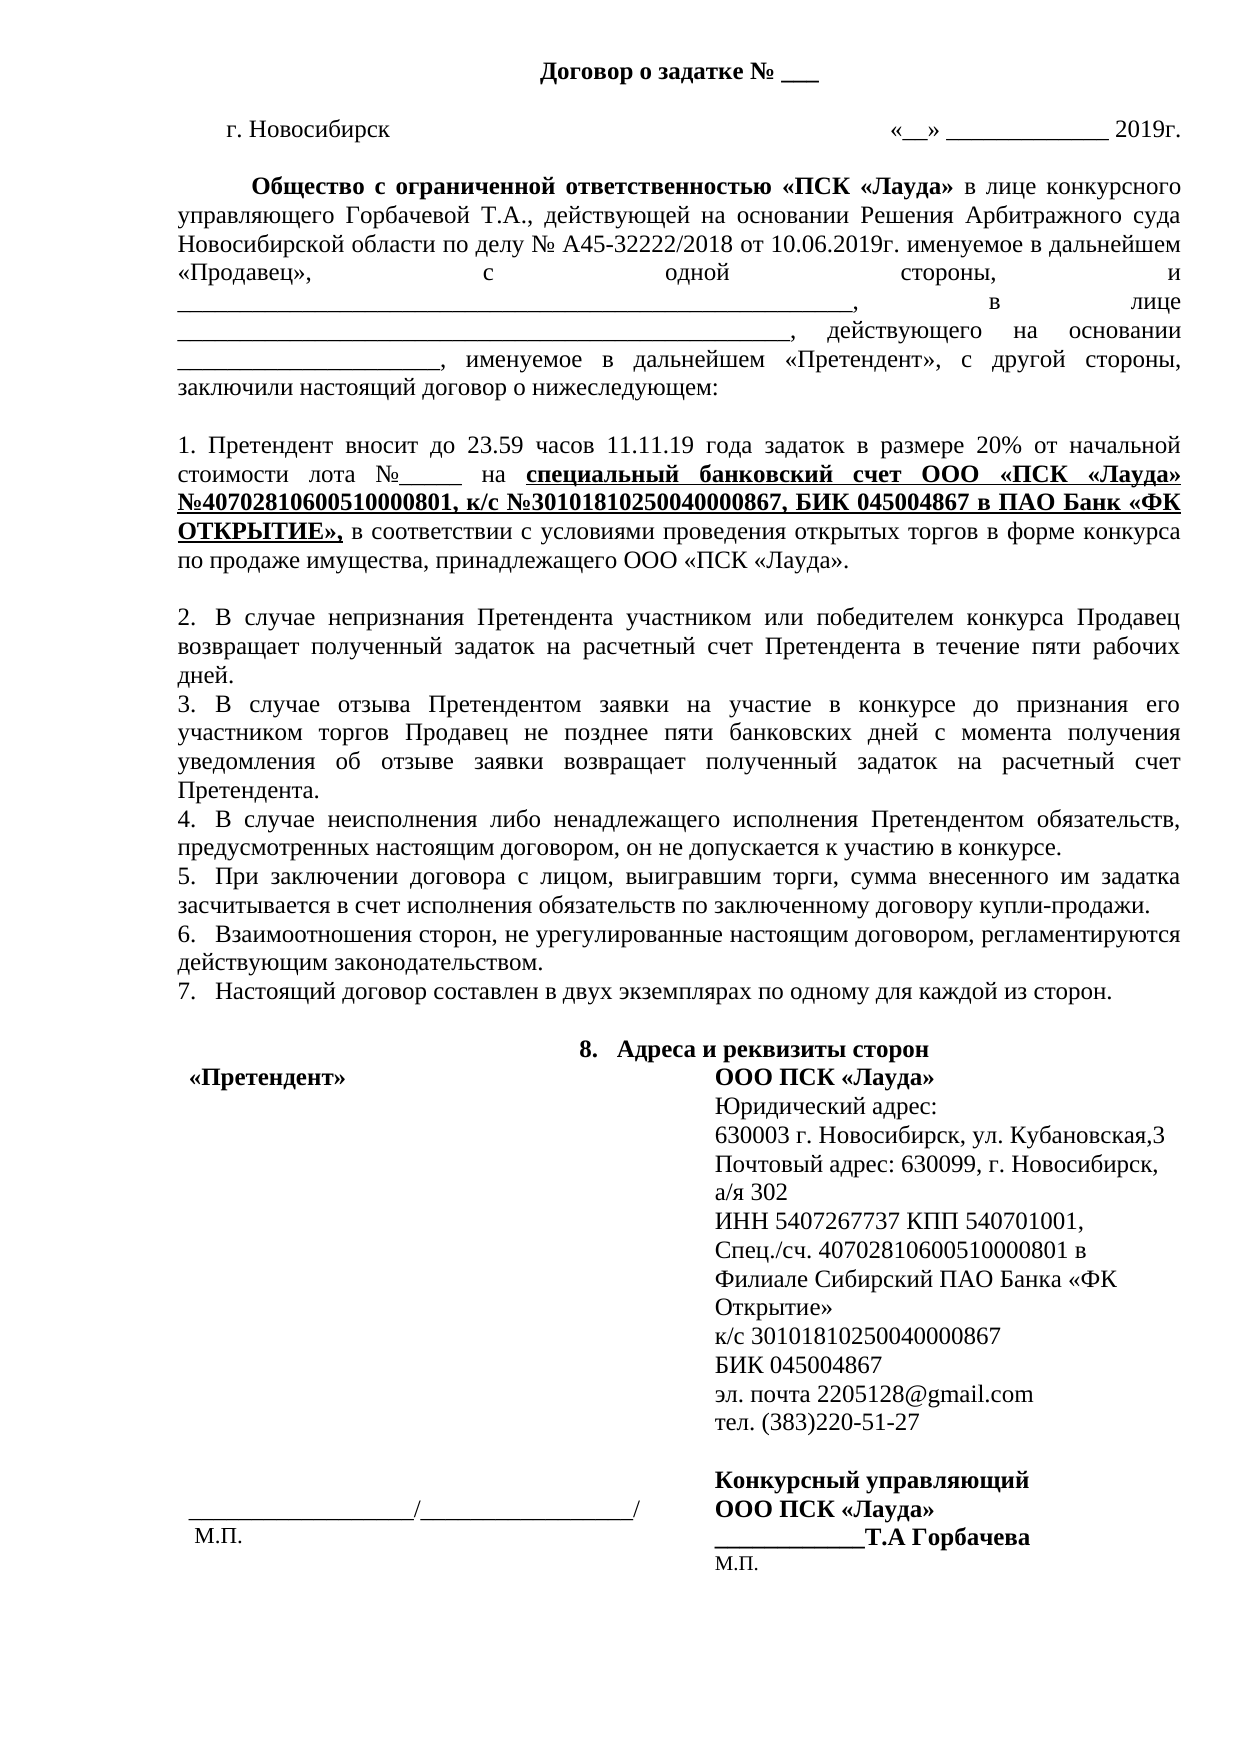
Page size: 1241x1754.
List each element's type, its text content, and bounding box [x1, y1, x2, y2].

title Настоящий договор составлен в двух экземплярах по одному для каждой из сторон. [177, 976, 1181, 1005]
title В случае неисполнения либо ненадлежащего исполнения Претендентом обязательств, предусмотренных настоящим договором, он не допускается к участию в конкурсе. [177, 804, 1181, 861]
text Общество с ограниченной ответственностью «ПСК «Лауда» в лице конкурсного управляющего Горбачевой Т.А., действующей на основании Решения Арбитражного суда Новосибирской области по делу № А45-32222/2018 от 10.06.2019г. именуемое в дальнейшем «Продавец», с одной стороны, и ______________________________________________________, в лице _________________________________________________, действующего на основании _____________________, именуемое в дальнейшем «Претендент», с другой стороны, заключили настоящий договор о нижеследующем: [177, 171, 1181, 401]
title При заключении договора с лицом, выигравшим торги, сумма внесенного им задатка засчитывается в счет исполнения обязательств по заключенному договору купли-продажи. [177, 861, 1181, 919]
title В случае отзыва Претендентом заявки на участие в конкурсе до признания его участником торгов Продавец не позднее пяти банковских дней с момента получения уведомления об отзыве заявки возвращает полученный задаток на расчетный счет Претендента. [177, 689, 1181, 804]
title Взаимоотношения сторон, не урегулированные настоящим договором, регламентируются действующим законодательством. [177, 919, 1181, 976]
title Адреса и реквизиты сторон [327, 1034, 1181, 1062]
text 1. Претендент вносит до 23.59 часов 11.11.19 года задаток в размере 20% от начальной стоимости лота №_____ на специальный банковский счет ООО «ПСК «Лауда» №40702810600510000801, к/с №30101810250040000867, БИК 045004867 в ПАО Банк «ФК ОТКРЫТИЕ», в соответствии с условиями проведения открытых торгов в форме конкурса по продаже имущества, принадлежащего ООО «ПСК «Лауда». [177, 430, 1181, 512]
title В случае непризнания Претендента участником или победителем конкурса Продавец возвращает полученный задаток на расчетный счет Претендента в течение пяти рабочих дней. [177, 602, 1181, 689]
table_header ООО ПСК «Лауда» Юридический адрес: 630003 г. Новосибирск, ул. Кубановская,3 Почтовый адрес: 630099, г. Новосибирск, а/я 302 ИНН 5407267737 КПП 540701001, Спец./сч. 40702810600510000801 в Филиале Сибирский ПАО Банка «ФК Открытие» к/с 30101810250040000867 БИК 045004867 эл. почта 2205128@gmail.com тел. (383)220-51-27 Конкурсный управляющий ООО ПСК «Лауда» ____________Т.А Горбачева М.П. [703, 1063, 1181, 1575]
table_header «Претендент» __________________/_________________/ М.П. [177, 1063, 703, 1575]
title г. Новосибирск «__» _____________ 2019г. [177, 114, 1181, 142]
title Договор о задатке № ___ [177, 56, 1181, 85]
text 1. Претендент вносит до 23.59 часов 11.11.19 года задаток в размере 20% от начальной стоимости лота №_____ на специальный банковский счет ООО «ПСК «Лауда» №40702810600510000801, к/с №30101810250040000867, БИК 045004867 в ПАО Банк «ФК ОТКРЫТИЕ», в соответствии с условиями проведения открытых торгов в форме конкурса по продаже имущества, принадлежащего ООО «ПСК «Лауда». [177, 514, 1181, 574]
